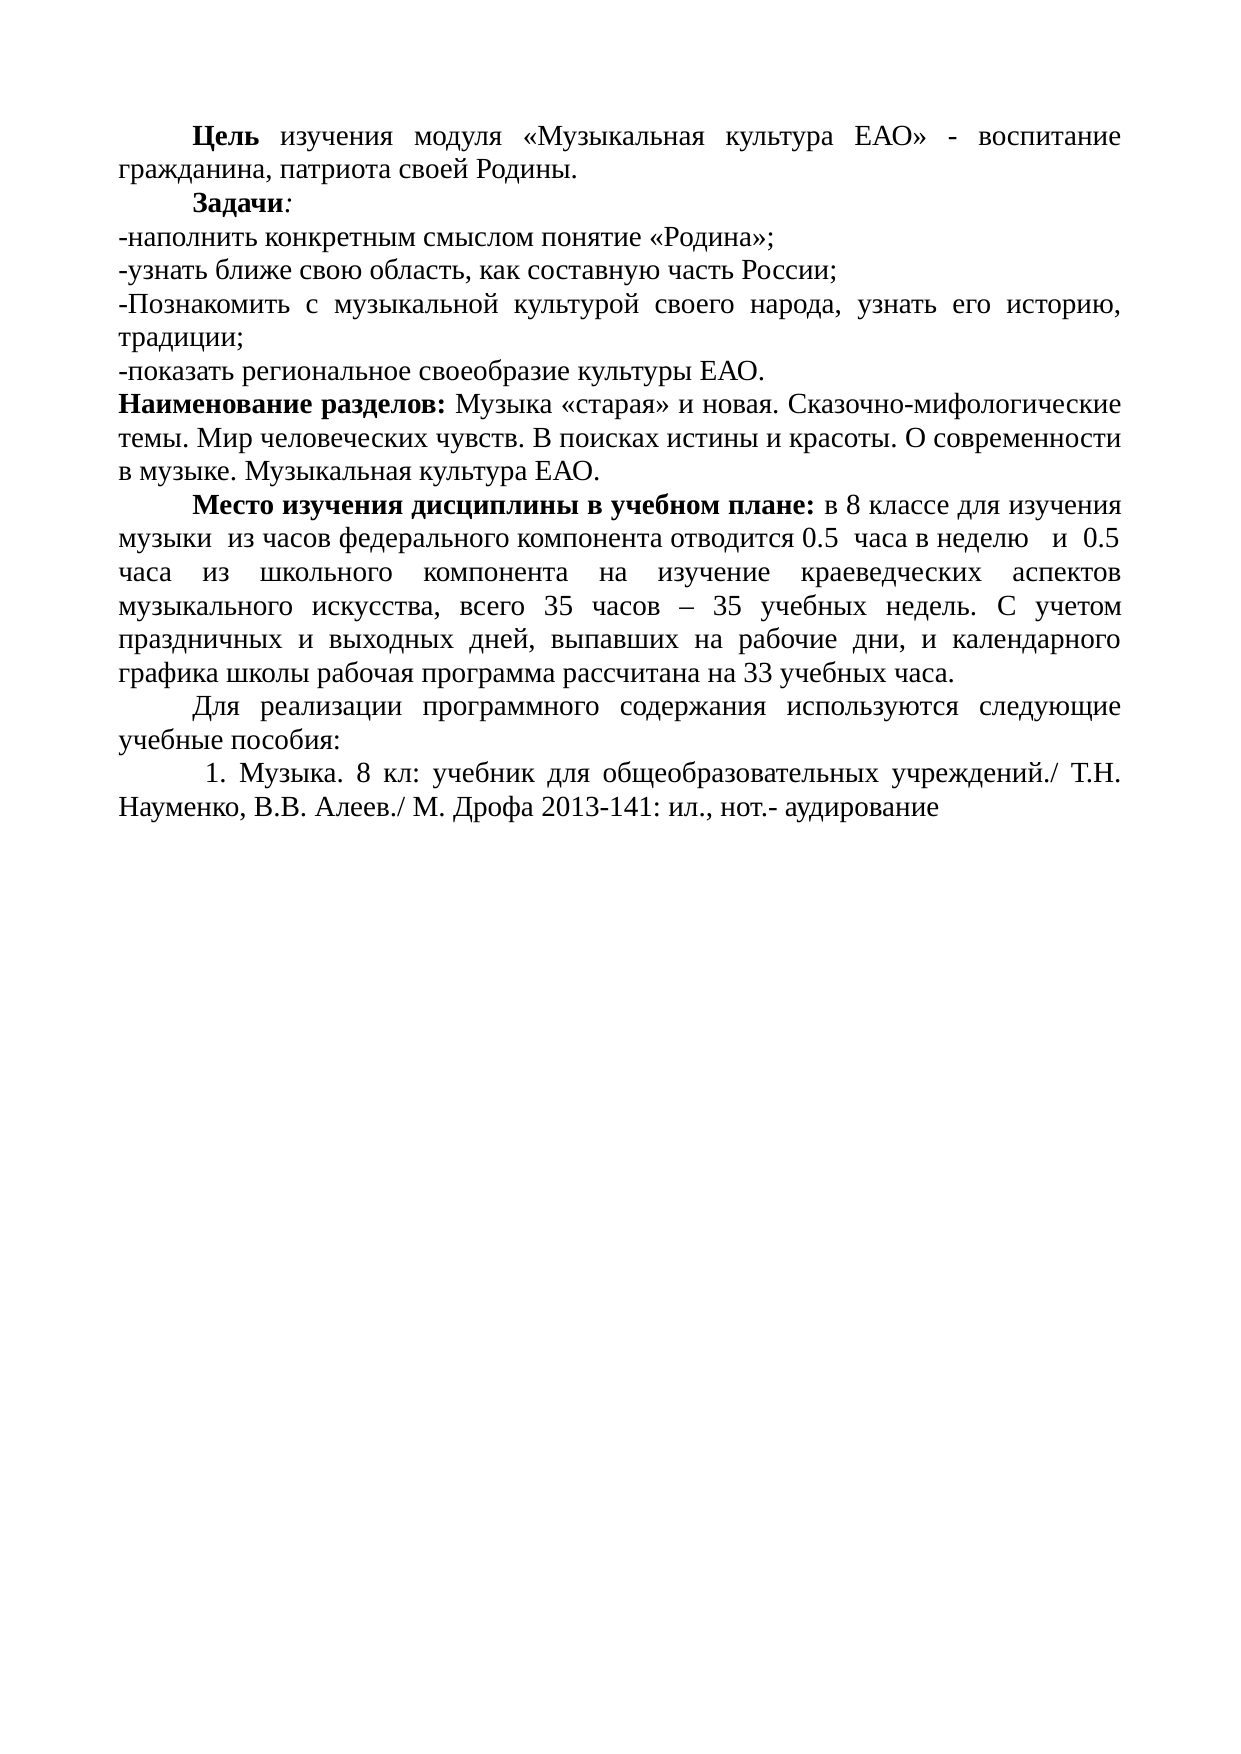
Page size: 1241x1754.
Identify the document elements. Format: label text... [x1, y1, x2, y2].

text Наименование разделов: Музыка «старая» и новая. Сказочно-мифологические темы. Мир человеческих чувств. В поисках истины и красоты. О современности в музыке. Музыкальная культура ЕАО. [118, 386, 1122, 487]
text Место изучения дисциплины в учебном плане: в 8 классе для изучения музыки из часов федерального компонента отводится 0.5 часа в неделю и 0.5 часа из школьного компонента на изучение краеведческих аспектов музыкального искусства, всего 35 часов – 35 учебных недель. С учетом праздничных и выходных дней, выпавших на рабочие дни, и календарного графика школы рабочая программа рассчитана на 33 учебных часа. [118, 487, 1122, 688]
text Цель изучения модуля «Музыкальная культура ЕАО» - воспитание гражданина, патриота своей Родины. [118, 118, 1122, 185]
text -Познакомить с музыкальной культурой своего народа, узнать его историю, традиции; [118, 286, 1122, 353]
text Задачи: [118, 185, 1122, 219]
text Для реализации программного содержания используются следующие учебные пособия: [118, 688, 1122, 755]
text -показать региональное своеобразие культуры ЕАО. [118, 353, 1122, 386]
text 1. Музыка. 8 кл: учебник для общеобразовательных учреждений./ Т.Н. Науменко, В.В. Алеев./ М. Дрофа 2013-141: ил., нот.- аудирование [118, 755, 1122, 822]
text -наполнить конкретным смыслом понятие «Родина»; [118, 219, 1122, 252]
text -узнать ближе свою область, как составную часть России; [118, 252, 1122, 286]
